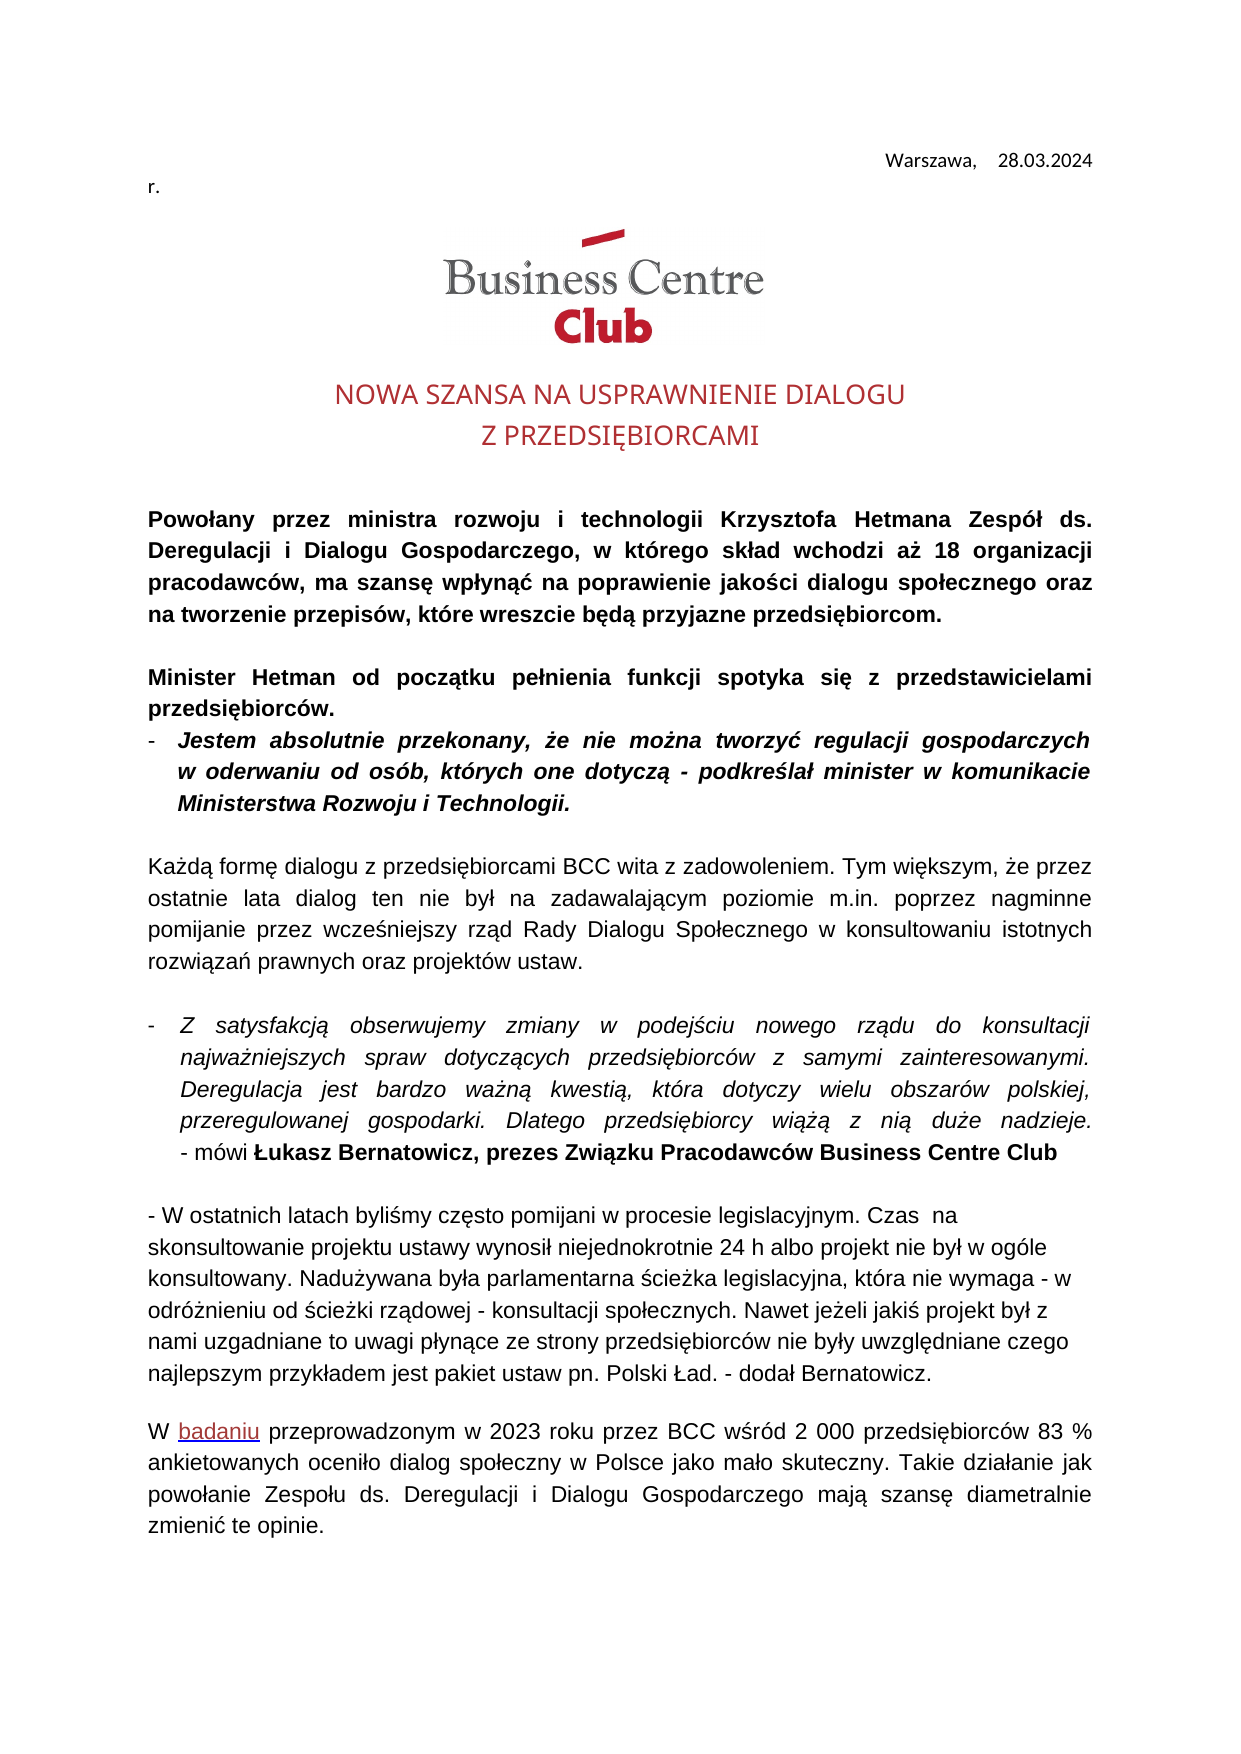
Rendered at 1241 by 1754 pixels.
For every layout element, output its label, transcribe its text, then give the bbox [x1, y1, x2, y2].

text - W ostatnich latach byliśmy często pomijani w procesie legislacyjnym. Czas na skonsultowanie projektu ustawy wynosił niejednokrotnie 24 h albo projekt nie był w ogóle konsultowany. Nadużywana była parlamentarna ścieżka legislacyjna, która nie wymaga - w odróżnieniu od ścieżki rządowej - konsultacji społecznych. Nawet jeżeli jakiś projekt był z nami uzgadniane to uwagi płynące ze strony przedsiębiorców nie były uwzględniane czego najlepszym przykładem jest pakiet ustaw pn. Polski Ład. - dodał Bernatowicz. [148, 1202, 1093, 1386]
text W badaniu przeprowadzonym w 2023 roku przez BCC wśród 2 000 przedsiębiorców 83 % ankietowanych oceniło dialog społeczny w Polsce jako mało skuteczny. Takie działanie jak powołanie Zespołu ds. Deregulacji i Dialogu Gospodarczego mają szansę diametralnie zmienić te opinie. [148, 1418, 1093, 1539]
list Z satysfakcją obserwujemy zmiany w podejściu nowego rządu do konsultacji najważniejszych spraw dotyczących przedsiębiorców z samymi zainteresowanymi. Deregulacja jest bardzo ważną kwestią, która dotyczy wielu obszarów polskiej, przeregulowanej gospodarki. Dlatego przedsiębiorcy wiążą z nią duże nadzieje. - mówi Łukasz Bernatowicz, prezes Związku Pracodawców Business Centre Club [148, 1011, 1093, 1165]
text Warszawa, 28.03.2024 r. [148, 148, 1093, 198]
picture [442, 227, 765, 345]
text Z PRZEDSIĘBIORCami [148, 416, 1093, 453]
text Minister Hetman od początku pełnienia funkcji spotyka się z przedstawicielami przedsiębiorców. [148, 664, 1093, 722]
list Jestem absolutnie przekonany, że nie można tworzyć regulacji gospodarczych w oderwaniu od osób, których one dotyczą - podkreślał minister w komunikacie Ministerstwa Rozwoju i Technologii. [148, 727, 1093, 816]
text nowa szansa na usprawnienie dialogu [148, 376, 1093, 413]
text Każdą formę dialogu z przedsiębiorcami BCC wita z zadowoleniem. Tym większym, że przez ostatnie lata dialog ten nie był na zadawalającym poziomie m.in. poprzez nagminne pomijanie przez wcześniejszy rząd Rady Dialogu Społecznego w konsultowaniu istotnych rozwiązań prawnych oraz projektów ustaw. [148, 853, 1093, 974]
text Powołany przez ministra rozwoju i technologii Krzysztofa Hetmana Zespół ds. Deregulacji i Dialogu Gospodarczego, w którego skład wchodzi aż 18 organizacji pracodawców, ma szansę wpłynąć na poprawienie jakości dialogu społecznego oraz na tworzenie przepisów, które wreszcie będą przyjazne przedsiębiorcom. [148, 506, 1093, 627]
